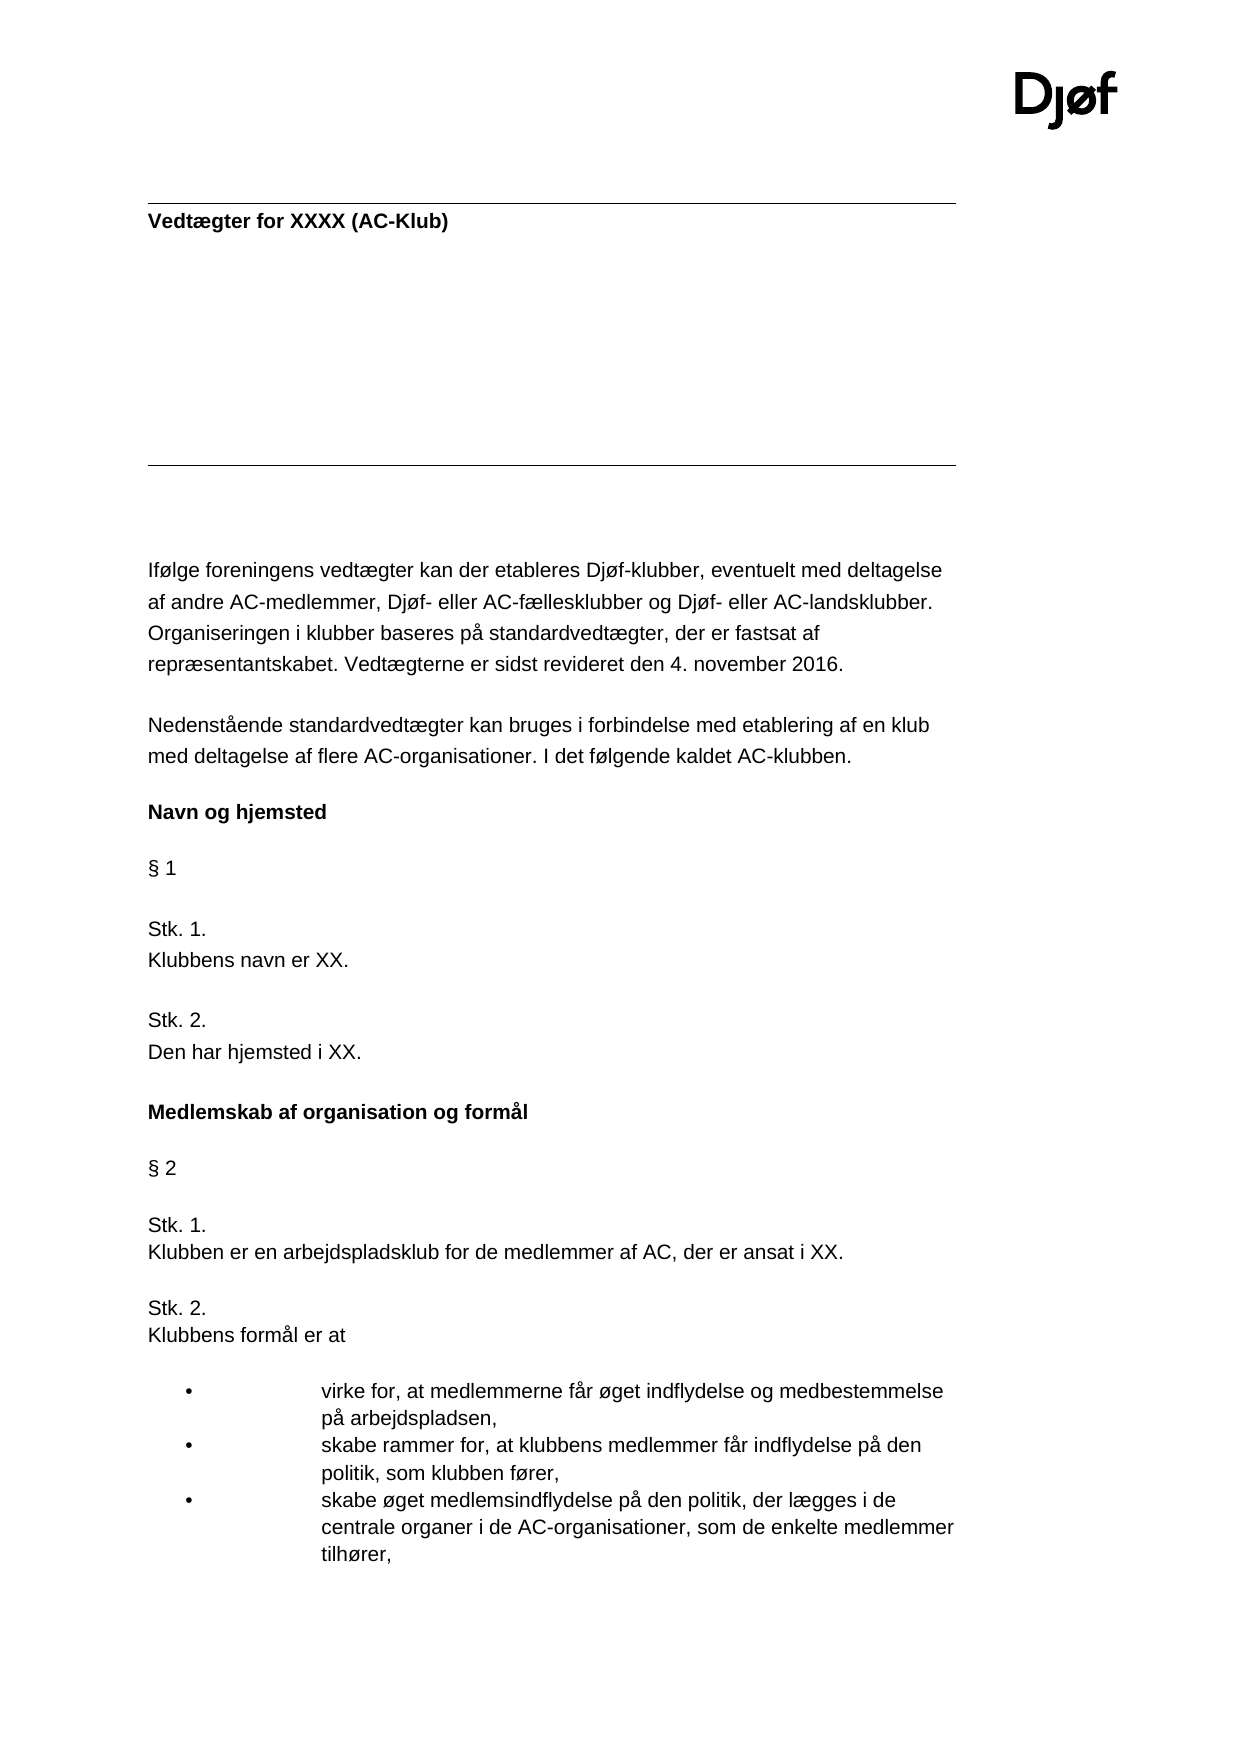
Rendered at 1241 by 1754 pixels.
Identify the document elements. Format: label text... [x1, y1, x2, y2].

subtitle Medlemskab af organisation og formål [148, 1093, 956, 1124]
list skabe rammer for, at klubbens medlemmer får indflydelse på den politik, som klubben fører, [185, 1430, 956, 1484]
list skabe øget medlemsindflydelse på den politik, der lægges i de centrale organer i de AC-organisationer, som de enkelte medlemmer tilhører, [185, 1484, 956, 1566]
text Navn og hjemsted [148, 797, 956, 824]
subtitle Ifølge foreningens vedtægter kan der etableres Djøf-klubber, eventuelt med deltagelse af andre AC-medlemmer, Djøf- eller AC-fællesklubber og Djøf- eller AC-landsklubber. Organiseringen i klubber baseres på standardvedtægter, der er fastsat af repræsentantskabet. Vedtægterne er sidst revideret den 4. november 2016. [148, 551, 956, 676]
list virke for, at medlemmerne får øget indflydelse og medbestemmelse på arbejdspladsen, [185, 1376, 956, 1430]
text Stk. 1. Klubben er en arbejdspladsklub for de medlemmer af AC, der er ansat i XX. [148, 1209, 956, 1263]
table_header Vedtægter for XXXX (AC-Klub) [148, 204, 956, 464]
text Stk. 2. Klubbens formål er at [148, 1293, 956, 1347]
text § 1 [148, 853, 956, 880]
text § 2 [148, 1153, 956, 1180]
subtitle Stk. 2. Den har hjemsted i XX. [148, 1001, 956, 1063]
subtitle Stk. 1. Klubbens navn er XX. [148, 909, 956, 972]
subtitle Nedenstående standardvedtægter kan bruges i forbindelse med etablering af en klub med deltagelse af flere AC-organisationer. I det følgende kaldet AC-klubben. [148, 705, 956, 768]
